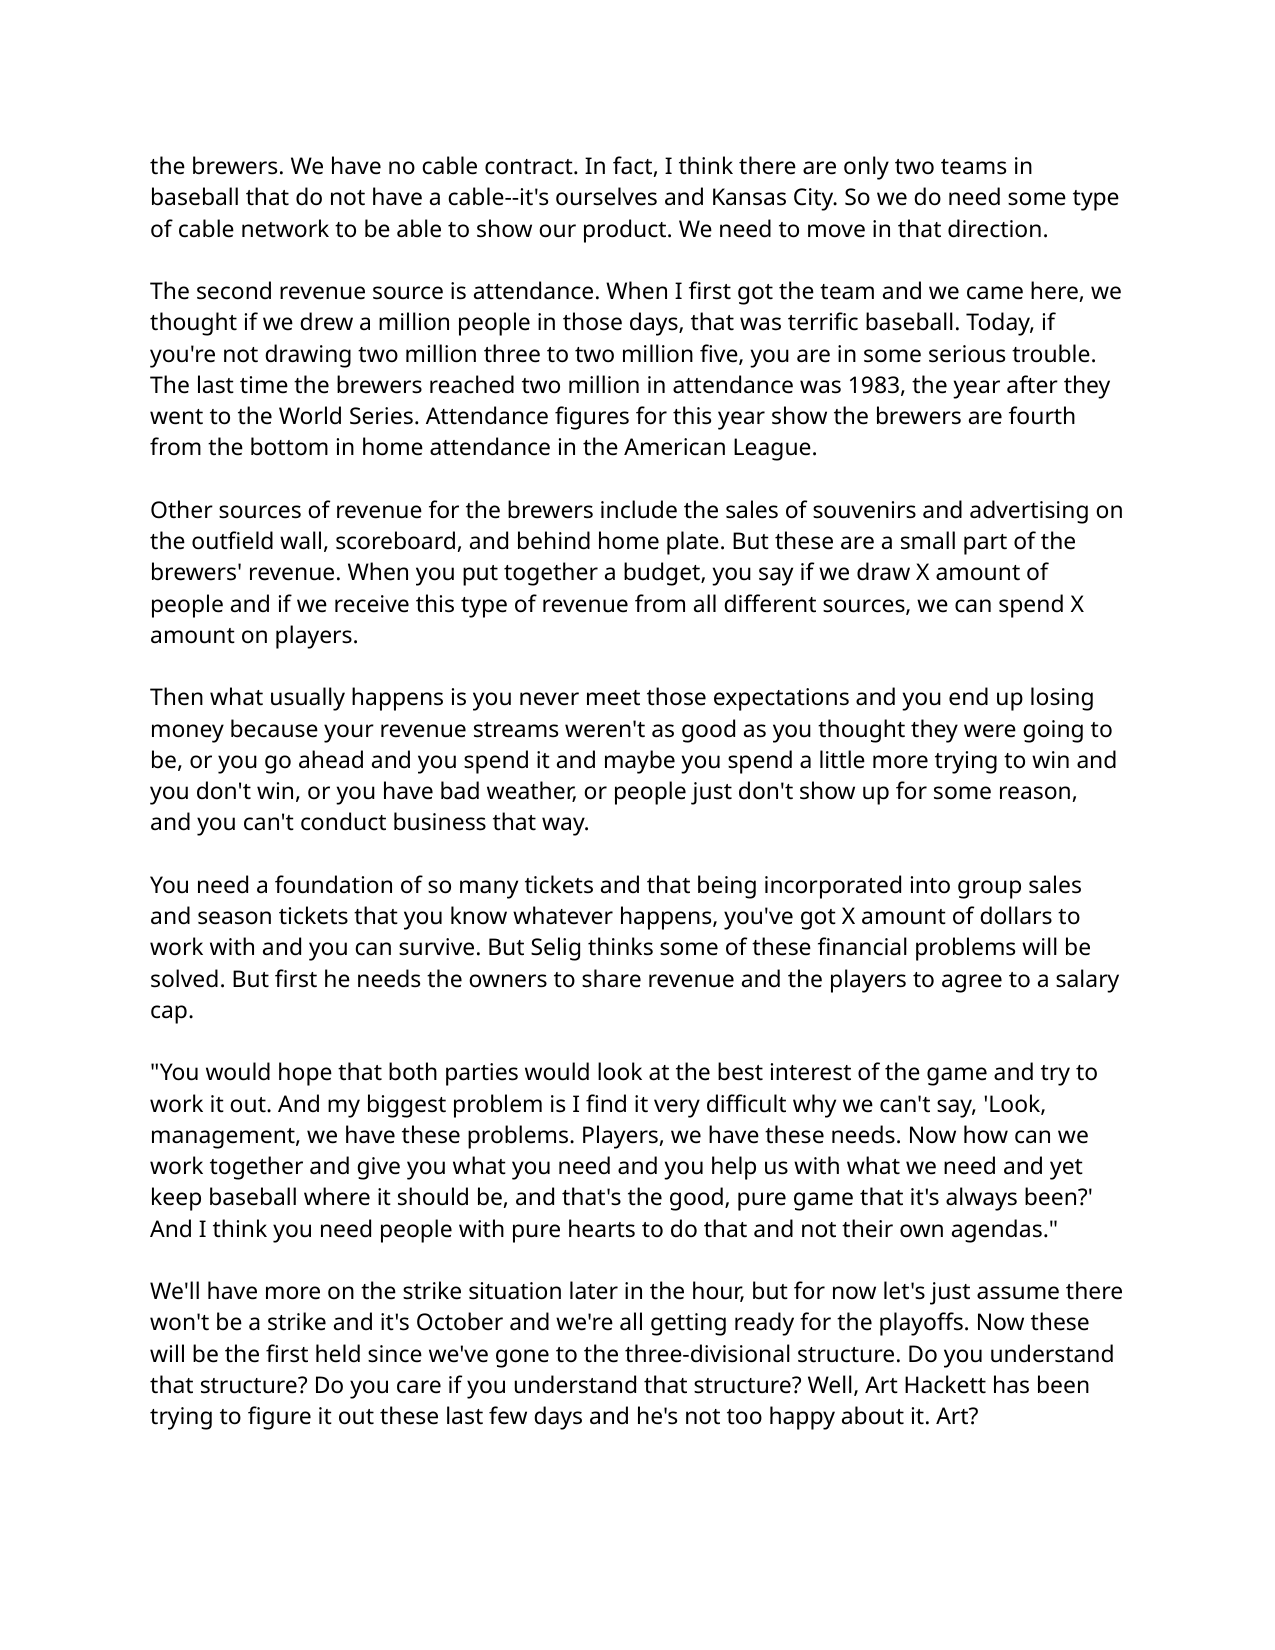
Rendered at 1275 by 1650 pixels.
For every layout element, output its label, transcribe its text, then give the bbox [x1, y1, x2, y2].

text Other sources of revenue for the brewers include the sales of souvenirs and advertising on the outfield wall, scoreboard, and behind home plate. But these are a small part of the brewers' revenue. When you put together a budget, you say if we draw X amount of people and if we receive this type of revenue from all different sources, we can spend X amount on players. [150, 494, 1125, 650]
text You need a foundation of so many tickets and that being incorporated into group sales and season tickets that you know whatever happens, you've got X amount of dollars to work with and you can survive. But Selig thinks some of these financial problems will be solved. But first he needs the owners to share revenue and the players to agree to a salary cap. [150, 869, 1125, 1025]
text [150, 150, 1125, 244]
text "You would hope that both parties would look at the best interest of the game and try to work it out. And my biggest problem is I find it very difficult why we can't say, 'Look, management, we have these problems. Players, we have these needs. Now how can we work together and give you what you need and you help us with what we need and yet keep baseball where it should be, and that's the good, pure game that it's always been?' And I think you need people with pure hearts to do that and not their own agendas." [150, 1056, 1125, 1244]
text The second revenue source is attendance. When I first got the team and we came here, we thought if we drew a million people in those days, that was terrific baseball. Today, if you're not drawing two million three to two million five, you are in some serious trouble. The last time the brewers reached two million in attendance was 1983, the year after they went to the World Series. Attendance figures for this year show the brewers are fourth from the bottom in home attendance in the American League. [150, 275, 1125, 462]
text Then what usually happens is you never meet those expectations and you end up losing money because your revenue streams weren't as good as you thought they were going to be, or you go ahead and you spend it and maybe you spend a little more trying to win and you don't win, or you have bad weather, or people just don't show up for some reason, and you can't conduct business that way. [150, 681, 1125, 837]
text We'll have more on the strike situation later in the hour, but for now let's just assume there won't be a strike and it's October and we're all getting ready for the playoffs. Now these will be the first held since we've gone to the three-divisional structure. Do you understand that structure? Do you care if you understand that structure? Well, Art Hackett has been trying to figure it out these last few days and he's not too happy about it. Art? [150, 1275, 1125, 1431]
